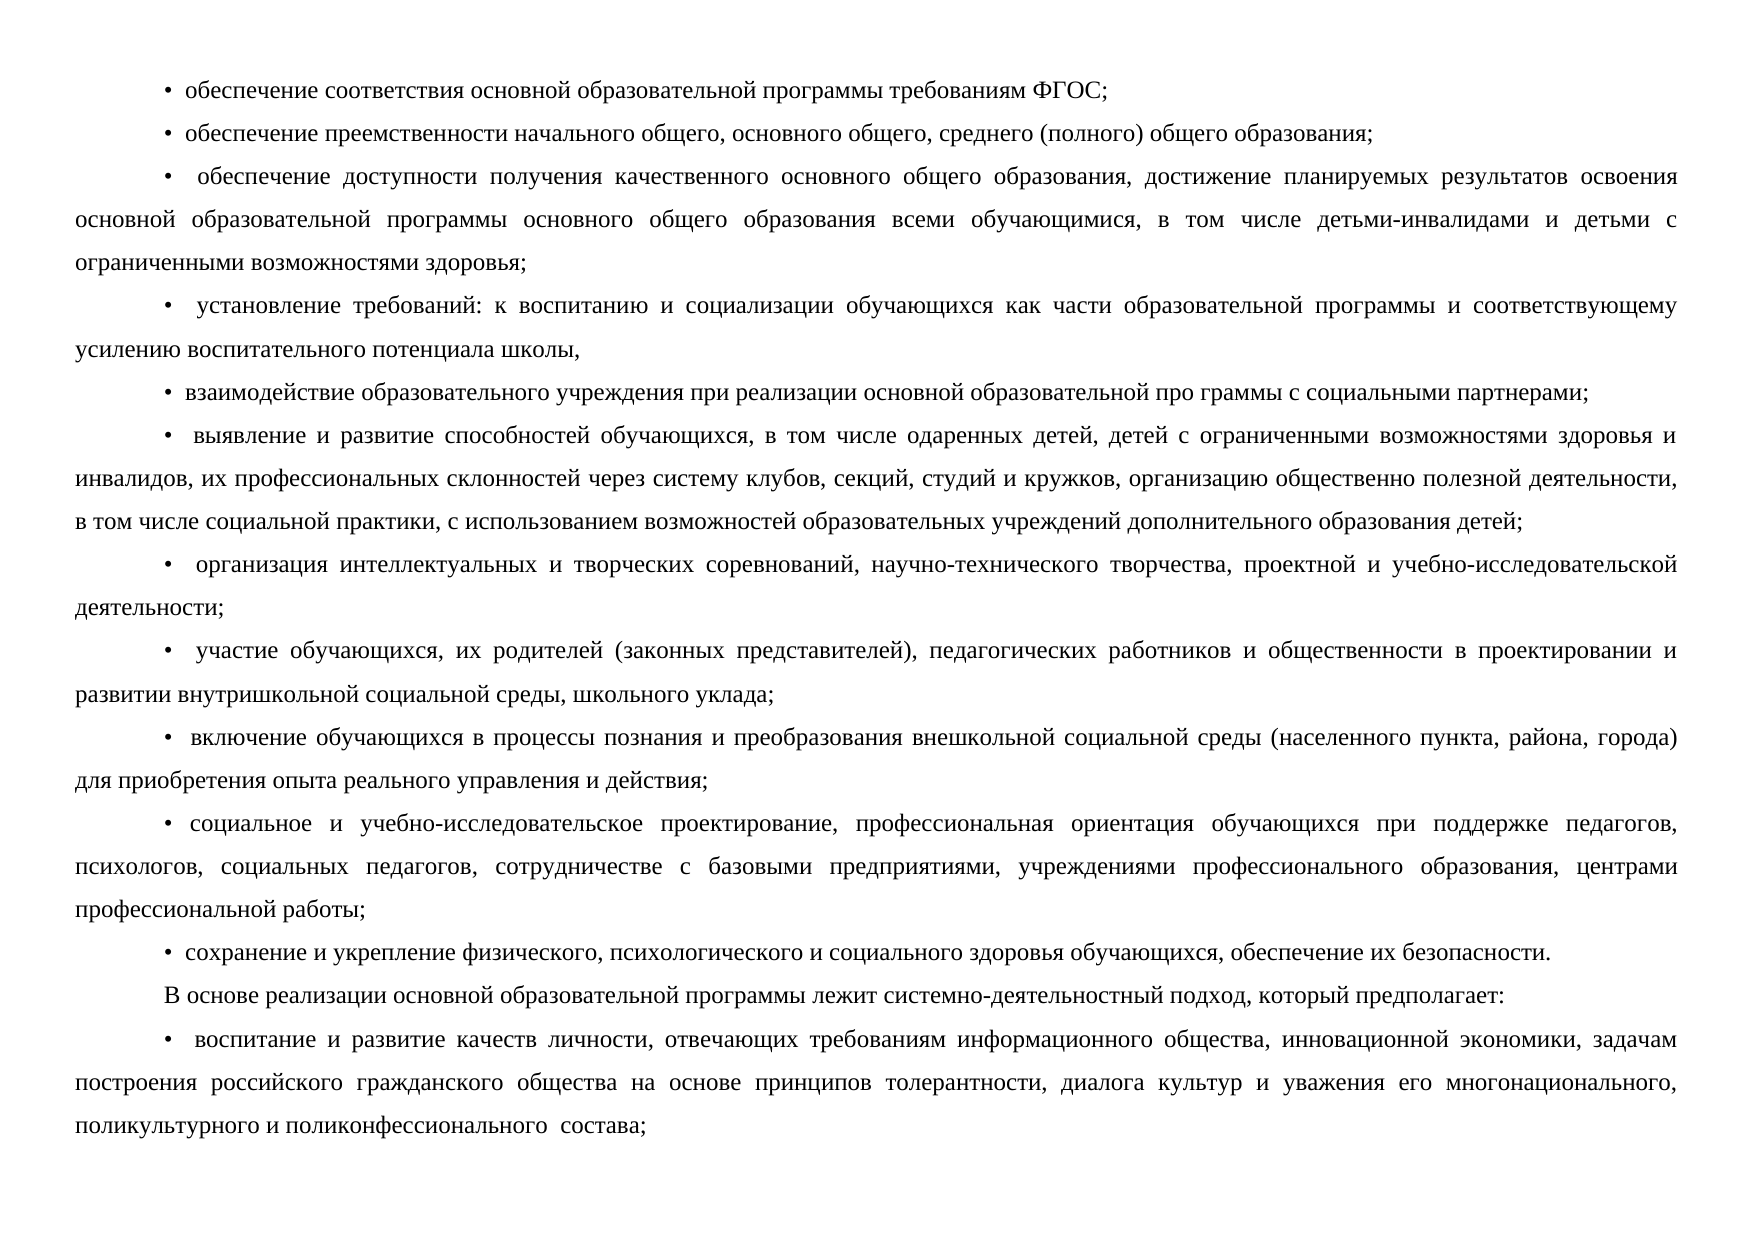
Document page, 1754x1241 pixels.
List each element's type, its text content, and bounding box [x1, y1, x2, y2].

text • сохранение и укрепление физического, психологического и социального здоровья обучающихся, обеспечение их безопасности. [75, 937, 1679, 966]
text • участие обучающихся, их родителей (законных представителей), педагогических работников и общественности в проектировании и развитии внутришкольной социальной среды, школьного уклада; [75, 636, 1679, 707]
text • выявление и развитие способностей обучающихся, в том числе одаренных детей, детей с ограниченными возможностями здоровья и инвалидов, их профессиональных склонностей через систему клубов, секций, студий и кружков, организацию общественно полезной деятельности, в том числе социальной практики, с использованием возможностей образовательных учреждений дополнительного образования детей; [75, 420, 1679, 535]
text • воспитание и развитие качеств личности, отвечающих требованиям информационного общества, инновационной экономики, задачам построения российского гражданского общества на основе принципов толерантности, диалога культур и уважения его многонационального, поликультурного и поликонфессионального состава; [75, 1024, 1679, 1139]
text • включение обучающихся в процессы познания и преобразования внешкольной социальной среды (населенного пункта, района, города) для приобретения опыта реального управления и действия; [75, 722, 1679, 794]
text • обеспечение соответствия основной образовательной программы требованиям ФГОС; [75, 75, 1679, 104]
text В основе реализации основной образовательной программы лежит системно-деятельностный подход, который предполагает: [75, 981, 1679, 1009]
text • организация интеллектуальных и творческих соревнований, научно-технического творчества, проектной и учебно-исследовательской деятельности; [75, 549, 1679, 621]
text • обеспечение преемственности начального общего, основного общего, среднего (полного) общего образования; [75, 118, 1679, 147]
text • взаимодействие образовательного учреждения при реализации основной образовательной про граммы с социальными партнерами; [75, 377, 1679, 406]
text • установление требований: к воспитанию и социализации обучающихся как части образовательной программы и соответствующему усилению воспитательного потенциала школы, [75, 291, 1679, 362]
text • социальное и учебно-исследовательское проектирование, профессиональная ориентация обучающихся при поддержке педагогов, психологов, социальных педагогов, сотрудничестве с базовыми предприятиями, учреждениями профессионального образования, центрами профессиональной работы; [75, 808, 1679, 923]
text • обеспечение доступности получения качественного основного общего образования, достижение планируемых результатов освоения основной образовательной программы основного общего образования всеми обучающимися, в том числе детьми-инвалидами и детьми с ограниченными возможностями здоровья; [75, 161, 1679, 276]
